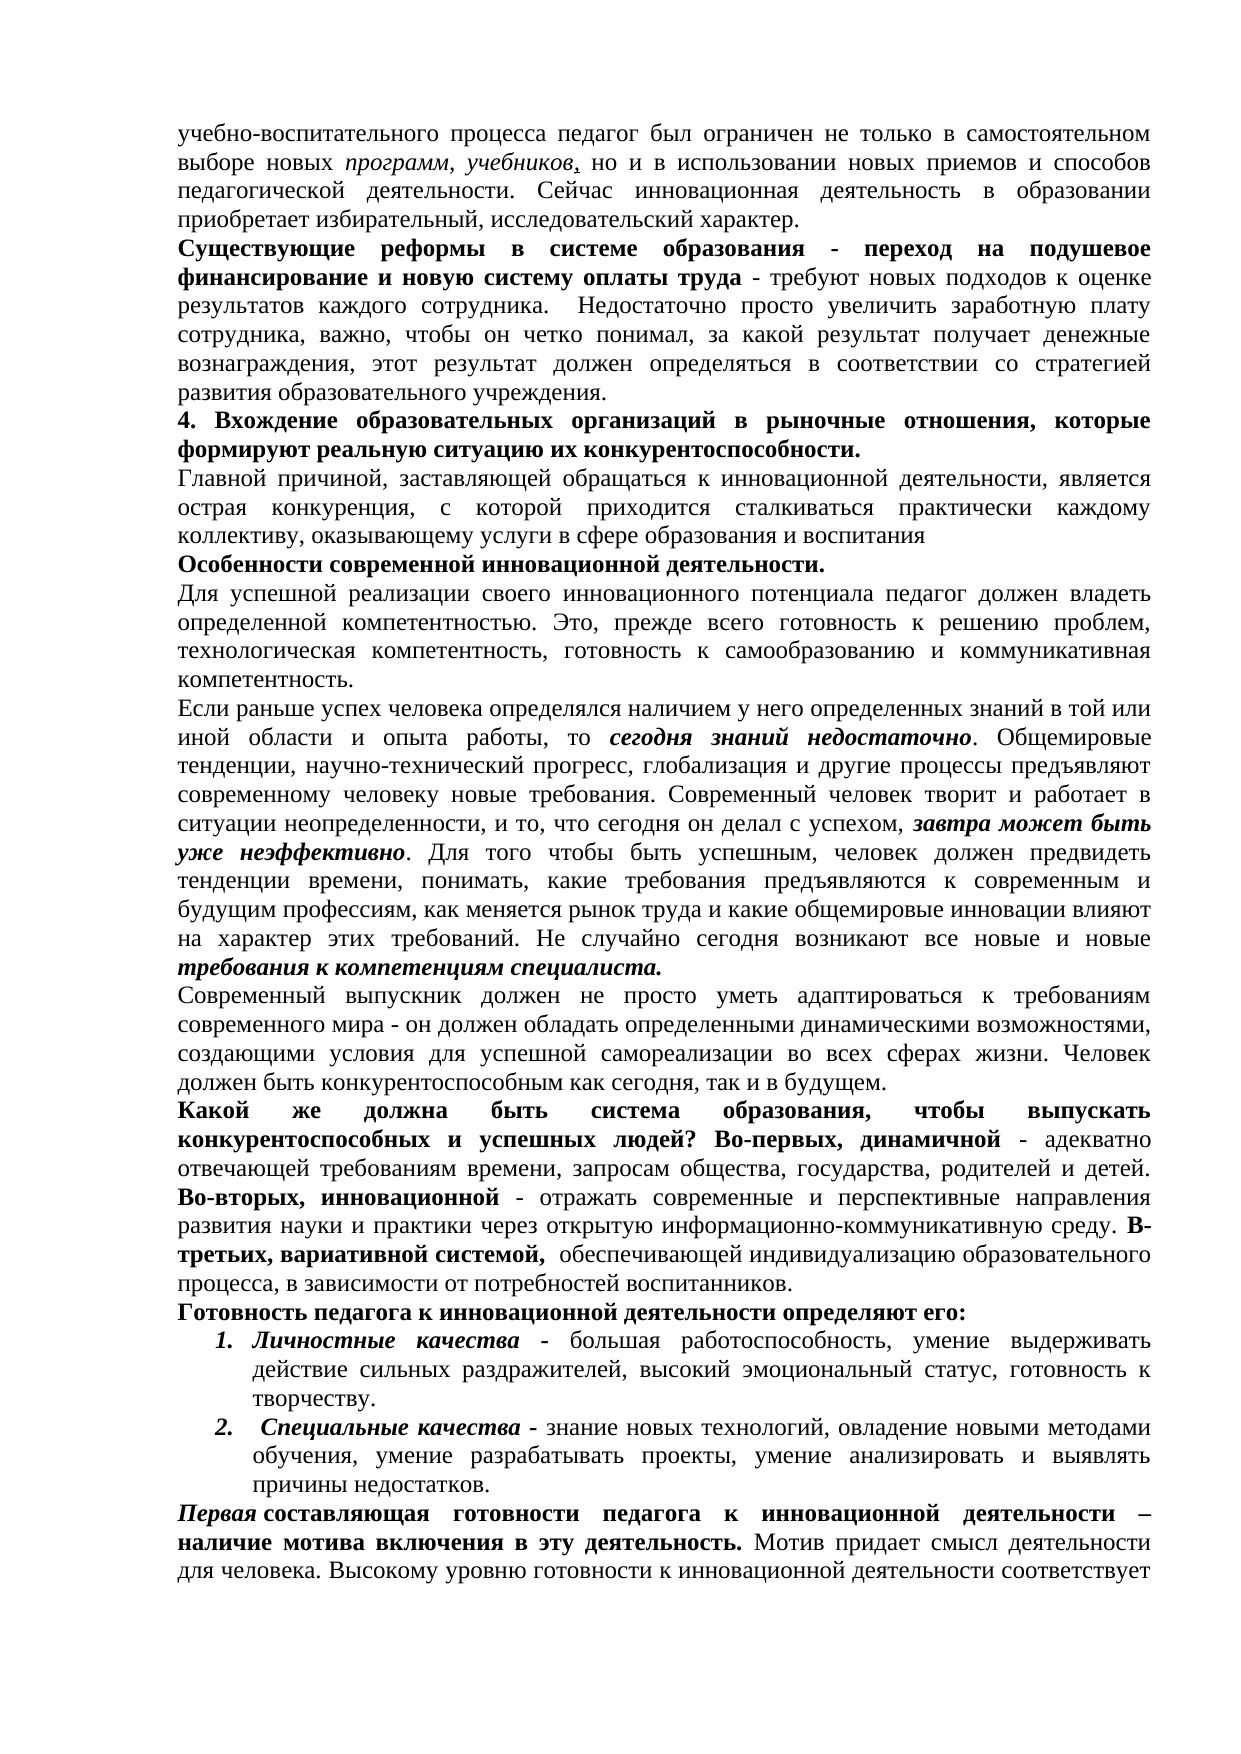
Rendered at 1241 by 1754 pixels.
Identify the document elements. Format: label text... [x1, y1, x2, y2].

text Главной причиной, заставляющей обращаться к инновационной деятельности, является острая конкуренция, с которой приходится сталкиваться практически каждому коллективу, оказывающему услуги в сфере образования и воспитания [177, 463, 1152, 549]
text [177, 1498, 1152, 1584]
list Личностные качества - большая работоспособность, умение выдерживать действие сильных раздражителей, высокий эмоциональный статус, готовность к творчеству. [215, 1326, 1152, 1412]
text 4. Вхождение образовательных организаций в рыночные отношения, которые формируют реальную ситуацию их конкурентоспособности. [177, 406, 1152, 463]
text Существующие реформы в системе образования - переход на подушевое финансирование и новую систему оплаты труда - требуют новых подходов к оценке результатов каждого сотрудника. Недостаточно просто увеличить заработную плату сотрудника, важно, чтобы он четко понимал, за какой результат получает денежные вознаграждения, этот результат должен определяться в соответствии со стратегией развития образовательного учреждения. [177, 233, 1152, 406]
text Если раньше успех человека определялся наличием у него определенных знаний в той или иной области и опыта работы, то сегодня знаний недостаточно. Общемировые тенденции, научно-технический прогресс, глобализация и другие процессы предъявляют современному человеку новые требования. Современный человек творит и работает в ситуации неопределенности, и то, что сегодня он делал с успехом, завтра может быть уже неэффективно. Для того чтобы быть успешным, человек должен предвидеть тенденции времени, понимать, какие требования предъявляются к современным и будущим профессиям, как меняется рынок труда и какие общемировые инновации влияют на характер этих требований. Не случайно сегодня возникают все новые и новые требования к компетенциям специалиста. [177, 693, 1152, 981]
text Для успешной реализации своего инновационного потенциала педагог должен владеть определенной компетентностью. Это, прежде всего готовность к решению проблем, технологическая компетентность, готовность к самообразованию и коммуникативная компетентность. [177, 578, 1152, 693]
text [177, 118, 1152, 233]
text Особенности современной инновационной деятельности. [177, 549, 1152, 578]
list Специальные качества - знание новых технологий, овладение новыми методами обучения, умение разрабатывать проекты, умение анализировать и выявлять причины недостатков. [215, 1412, 1152, 1498]
text Современный выпускник должен не просто уметь адаптироваться к требованиям современного мира - он должен обладать определенными динамическими возможностями, создающими условия для успешной самореализации во всех сферах жизни. Человек должен быть конкурентоспособным как сегодня, так и в будущем. [177, 981, 1152, 1096]
text Какой же должна быть система образования, чтобы выпускать конкурентоспособных и успешных людей? Во-первых, динамичной - адекватно отвечающей требованиям времени, запросам общества, государства, родителей и детей. Во-вторых, инновационной - отражать современные и перспективные направления развития науки и практики через открытую информационно-коммуникативную среду. В-третьих, вариативной системой, обеспечивающей индивидуализацию образовательного процесса, в зависимости от потребностей воспитанников. [177, 1096, 1152, 1297]
text Готовность педагога к инновационной деятельности определяют его: [177, 1297, 1152, 1326]
